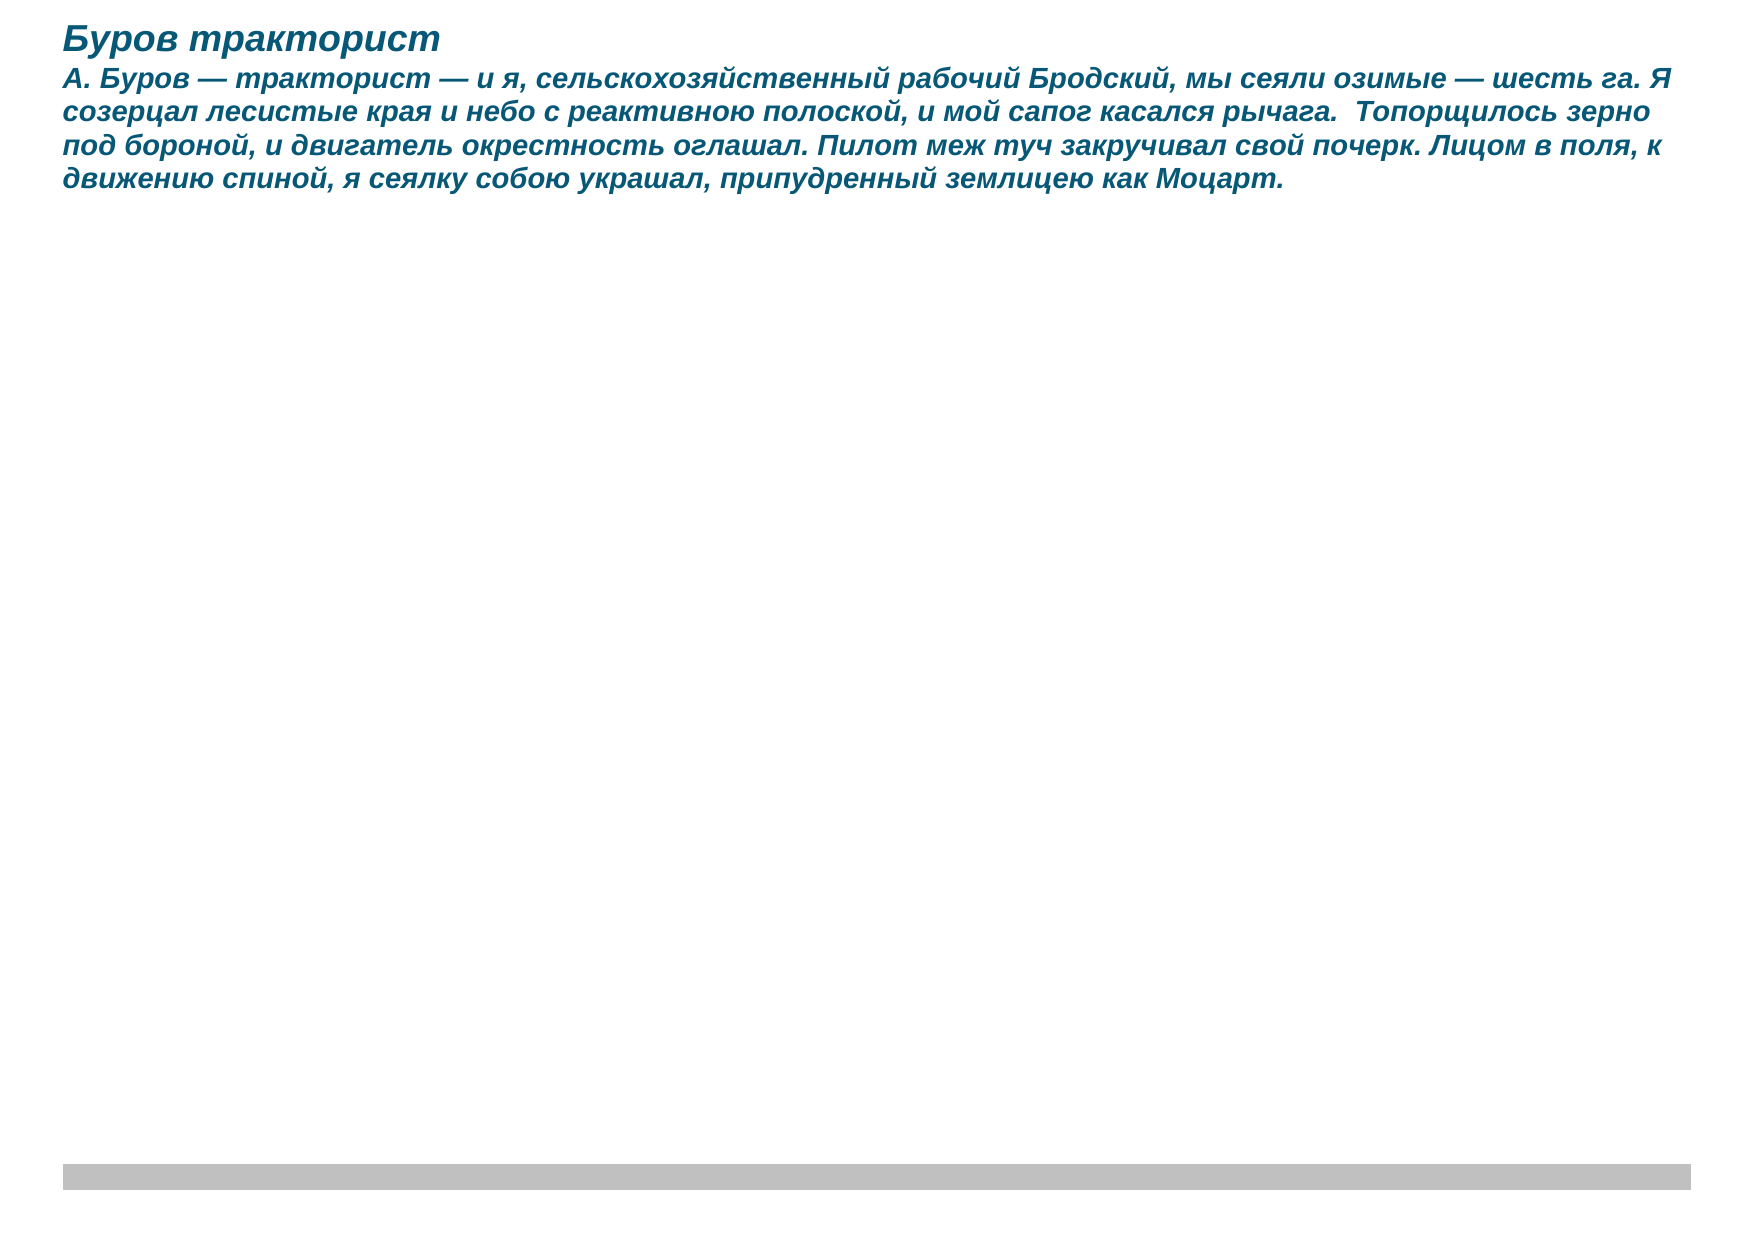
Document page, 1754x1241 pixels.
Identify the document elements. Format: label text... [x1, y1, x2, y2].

text А. Буров — тракторист — и я, [62, 61, 1691, 195]
subtitle Буров тракторист [62, 17, 1691, 60]
